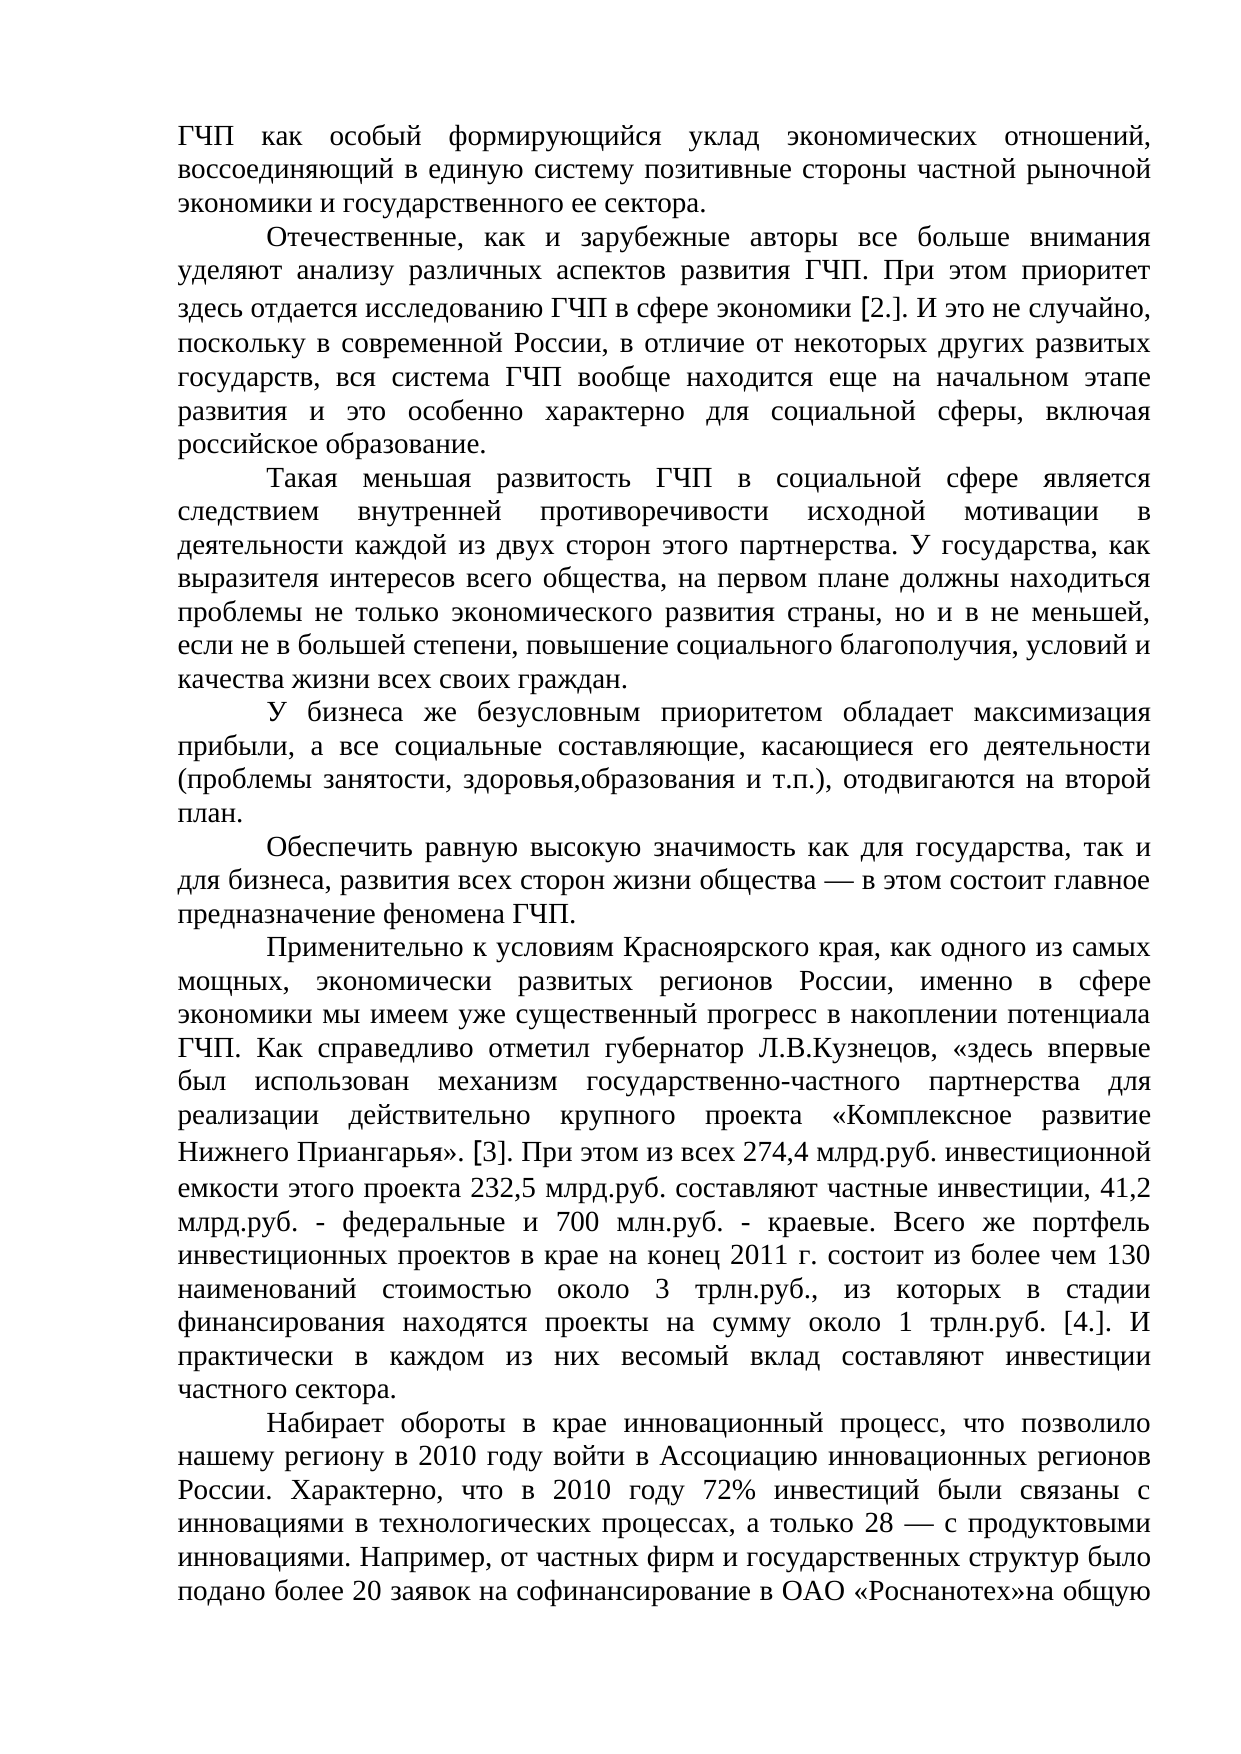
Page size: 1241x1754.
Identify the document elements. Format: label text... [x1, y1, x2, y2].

text У бизнеса же безусловным приоритетом обладает максимизация прибыли, а все социальные составляющие, касающиеся его деятельности (проблемы занятости, здоровья,образования и т.п.), отодвигаются на второй план. [177, 694, 1152, 829]
text Такая меньшая развитость ГЧП в социальной сфере является следствием внутренней противоречивости исходной мотивации в деятельности каждой из двух сторон этого партнерства. У государства, как выразителя интересов всего общества, на первом плане должны находиться проблемы не только экономического развития страны, но и в не меньшей, если не в большей степени, повышение социального благополучия, условий и качества жизни всех своих граждан. [177, 460, 1152, 694]
text Отечественные, как и зарубежные авторы все больше внимания уделяют анализу различных аспектов развития ГЧП. При этом приоритет здесь отдается исследованию ГЧП в сфере экономики [2.]. И это не случайно, поскольку в современной России, в отличие от некоторых других развитых государств, вся система ГЧП вообще находится еще на начальном этапе развития и это особенно характерно для социальной сферы, включая российское образование. [177, 219, 1152, 460]
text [177, 118, 1152, 219]
text Применительно к условиям Красноярского края, как одного из самых мощных, экономически развитых регионов России, именно в сфере экономики мы имеем уже существенный прогресс в накоплении потенциала ГЧП. Как справедливо отметил губернатор Л.В.Кузнецов, «здесь впервые был использован механизм государственно-частного партнерства для реализации действительно крупного проекта «Комплексное развитие Нижнего Приангарья». [3]. При этом из всех 274,4 млрд.руб. инвестиционной емкости этого проекта 232,5 млрд.руб. составляют частные инвестиции, 41,2 млрд.руб. - федеральные и 700 млн.руб. - краевые. Всего же портфель инвестиционных проектов в крае на конец 2011 г. состоит из более чем 130 наименований стоимостью около 3 трлн.руб., из которых в стадии финансирования находятся проекты на сумму около 1 трлн.руб. [4.]. И практически в каждом из них весомый вклад составляют инвестиции частного сектора. [177, 929, 1152, 1405]
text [177, 1405, 1152, 1606]
text Обеспечить равную высокую значимость как для государства, так и для бизнеса, развития всех сторон жизни общества — в этом состоит главное предназначение феномена ГЧП. [177, 829, 1152, 929]
